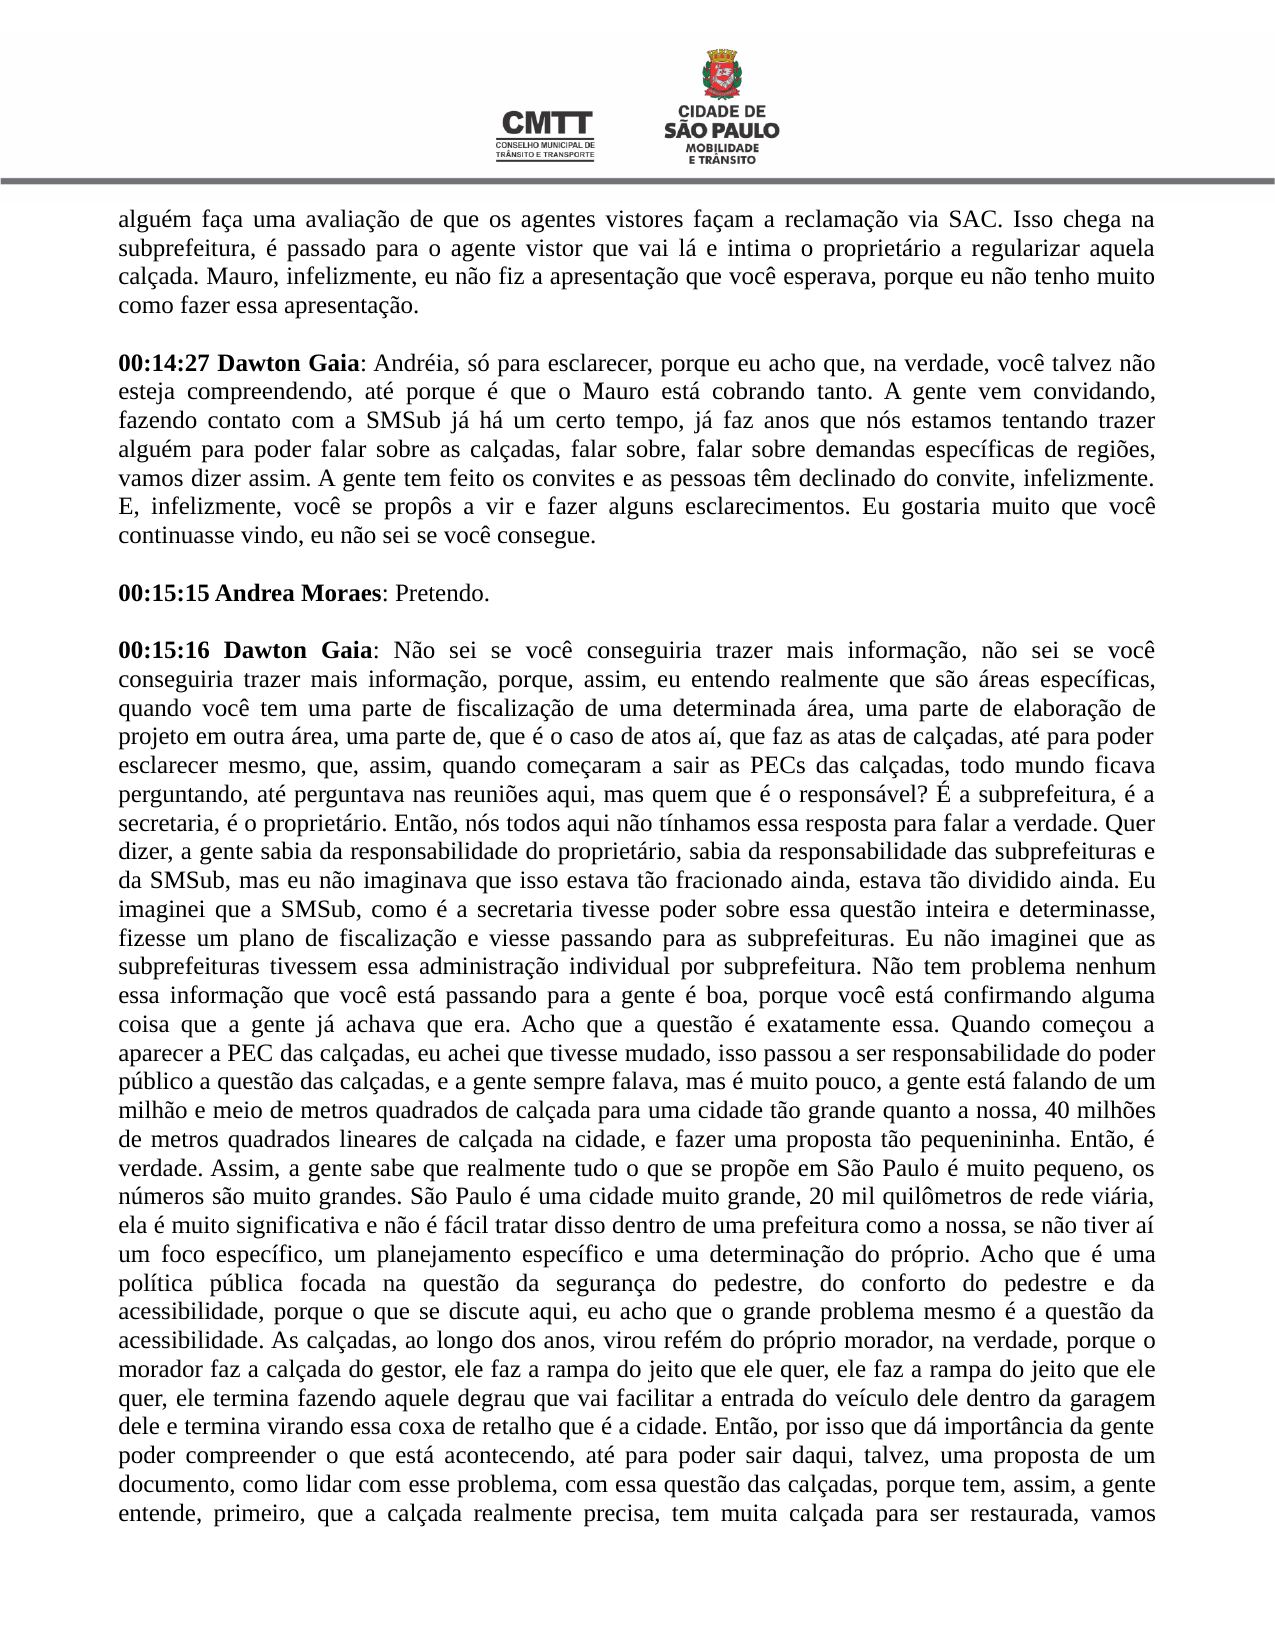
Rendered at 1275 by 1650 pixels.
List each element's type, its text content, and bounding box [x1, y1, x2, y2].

text 00:15:15 Andrea Moraes: Pretendo. [118, 578, 1157, 606]
text 00:14:27 Dawton Gaia: Andréia, só para esclarecer, porque eu acho que, na verdade, você talvez não esteja compreendendo, até porque é que o Mauro está cobrando tanto. A gente vem convidando, fazendo contato com a SMSub já há um certo tempo, já faz anos que nós estamos tentando trazer alguém para poder falar sobre as calçadas, falar sobre, falar sobre demandas específicas de regiões, vamos dizer assim. A gente tem feito os convites e as pessoas têm declinado do convite, infelizmente. E, infelizmente, você se propôs a vir e fazer alguns esclarecimentos. Eu gostaria muito que você continuasse vindo, eu não sei se você consegue. [118, 348, 1157, 549]
picture [0, 32, 1275, 204]
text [118, 146, 1157, 319]
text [118, 635, 1157, 1526]
